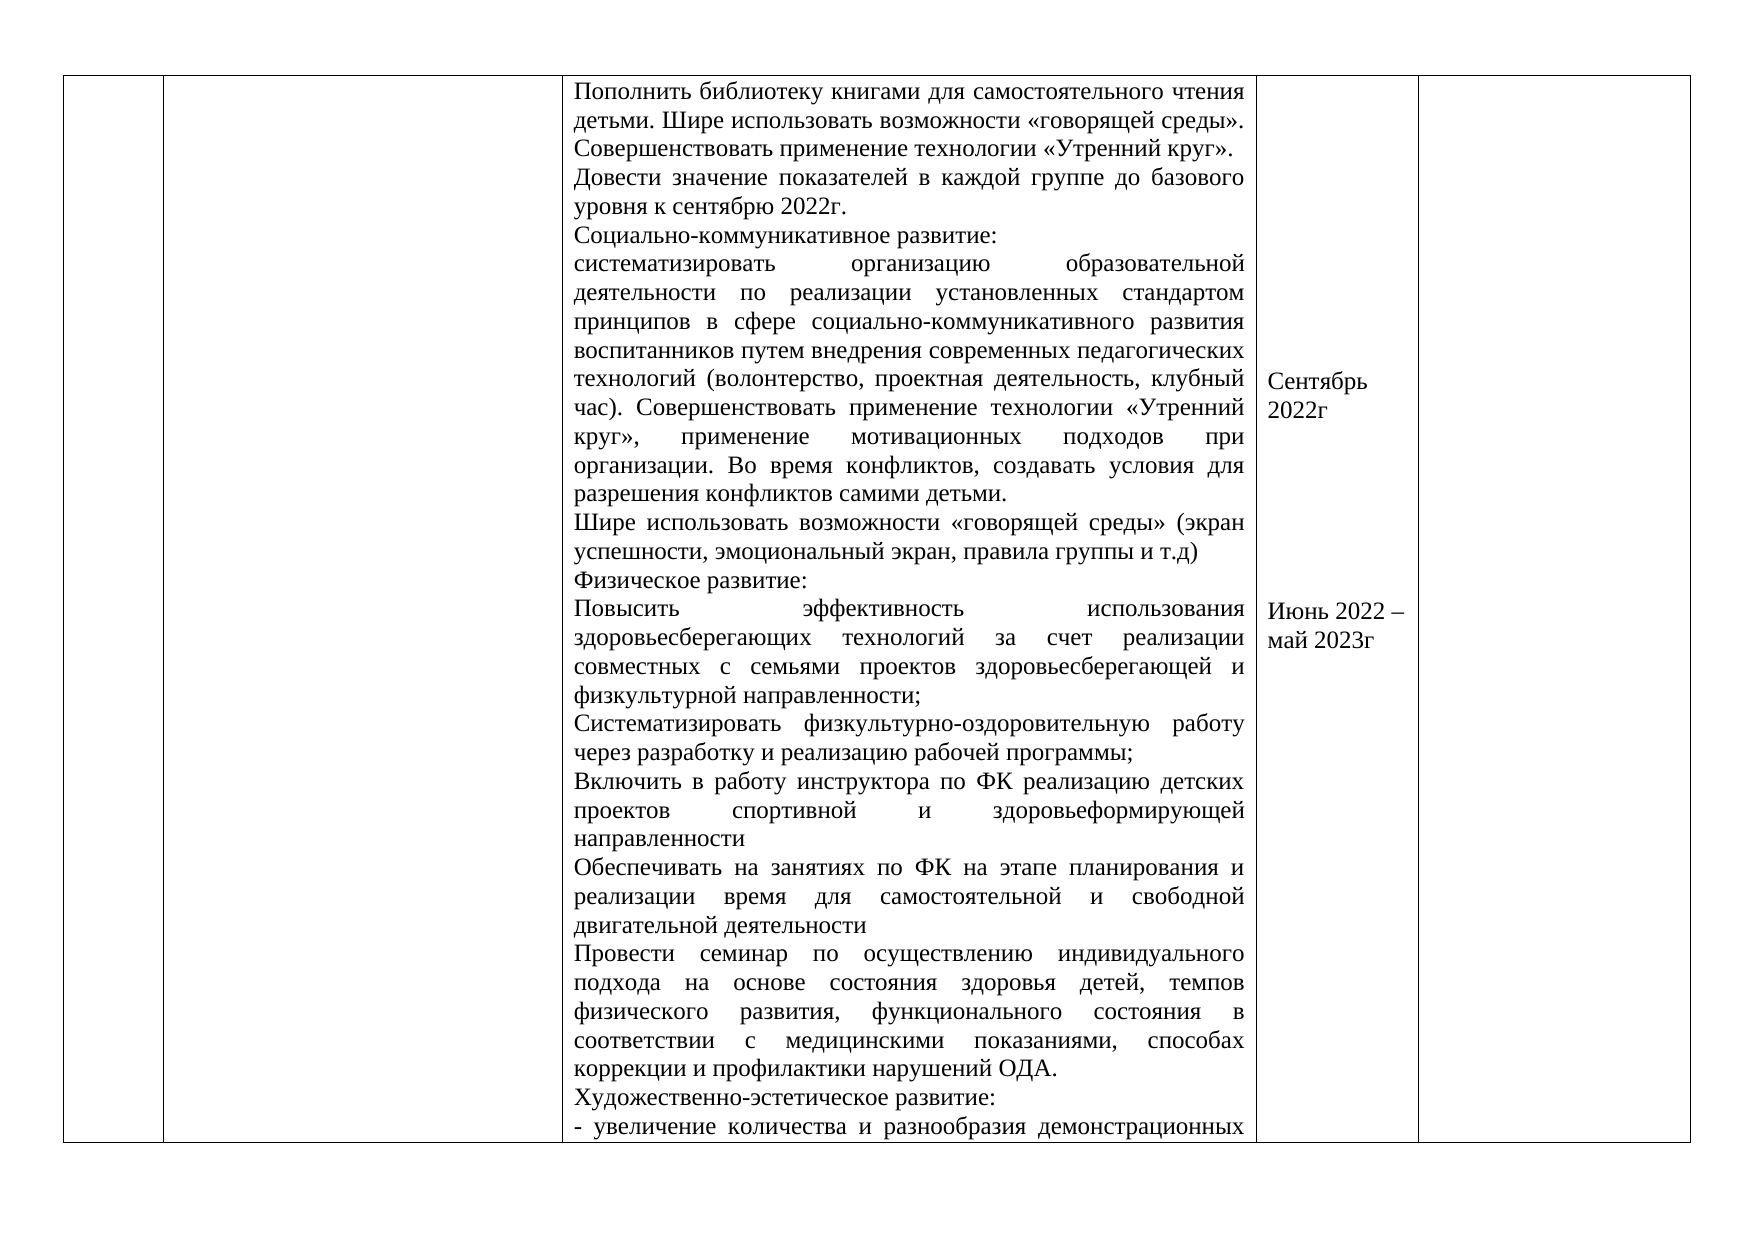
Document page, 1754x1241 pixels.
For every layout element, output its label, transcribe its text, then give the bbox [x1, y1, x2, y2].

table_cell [1257, 76, 1418, 1142]
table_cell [1419, 76, 1690, 1142]
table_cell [563, 76, 1256, 1142]
table_cell 2 [64, 76, 163, 1142]
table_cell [164, 76, 562, 1142]
